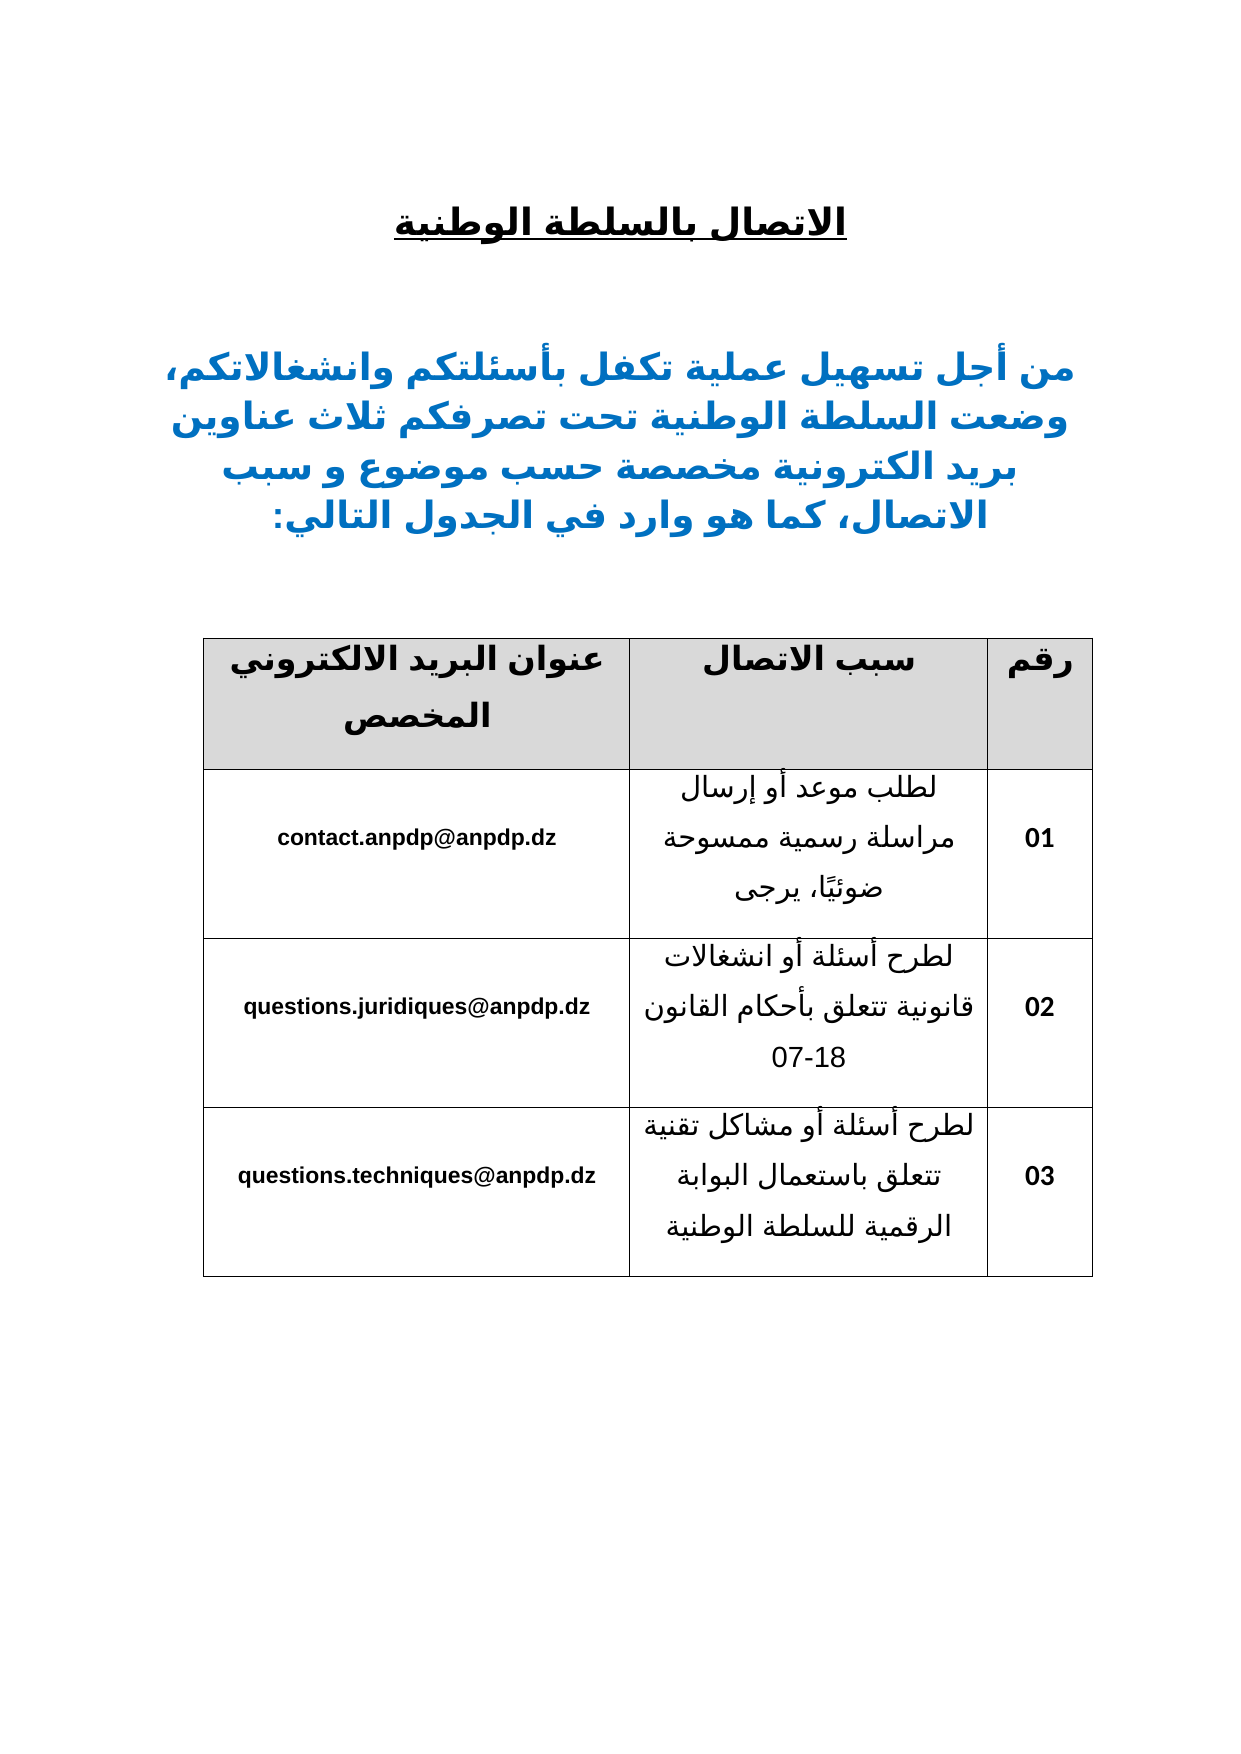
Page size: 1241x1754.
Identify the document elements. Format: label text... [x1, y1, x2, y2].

table_cell questions.techniques@anpdp.dz [204, 1108, 629, 1276]
text الاتصال بالسلطة الوطنية [148, 201, 1093, 244]
table_cell لطرح أسئلة أو انشغالات قانونية تتعلق بأحكام القانون 18-07 [630, 939, 987, 1107]
table_cell contact.anpdp@anpdp.dz [204, 770, 629, 938]
table_cell 03 [988, 1108, 1092, 1276]
table_header سبب الاتصال [630, 639, 987, 769]
table_cell لطرح أسئلة أو مشاكل تقنية تتعلق باستعمال البوابة الرقمية للسلطة الوطنية [630, 1108, 987, 1276]
text من أجل تسهيل عملية تكفل بأسئلتكم وانشغالاتكم، وضعت السلطة الوطنية تحت تصرفكم ثلاث عناوين بريد الكترونية مخصصة حسب موضوع و سبب الاتصال، كما هو وارد في الجدول التالي: [148, 345, 1093, 537]
table_cell questions.juridiques@anpdp.dz [204, 939, 629, 1107]
table_header عنوان البريد الالكتروني المخصص [204, 639, 629, 769]
table_cell لطلب موعد أو إرسال مراسلة رسمية ممسوحة ضوئيًا، يرجى [630, 770, 987, 938]
table_cell 01 [988, 770, 1092, 938]
table_cell 02 [988, 939, 1092, 1107]
table_header رقم [988, 639, 1092, 769]
